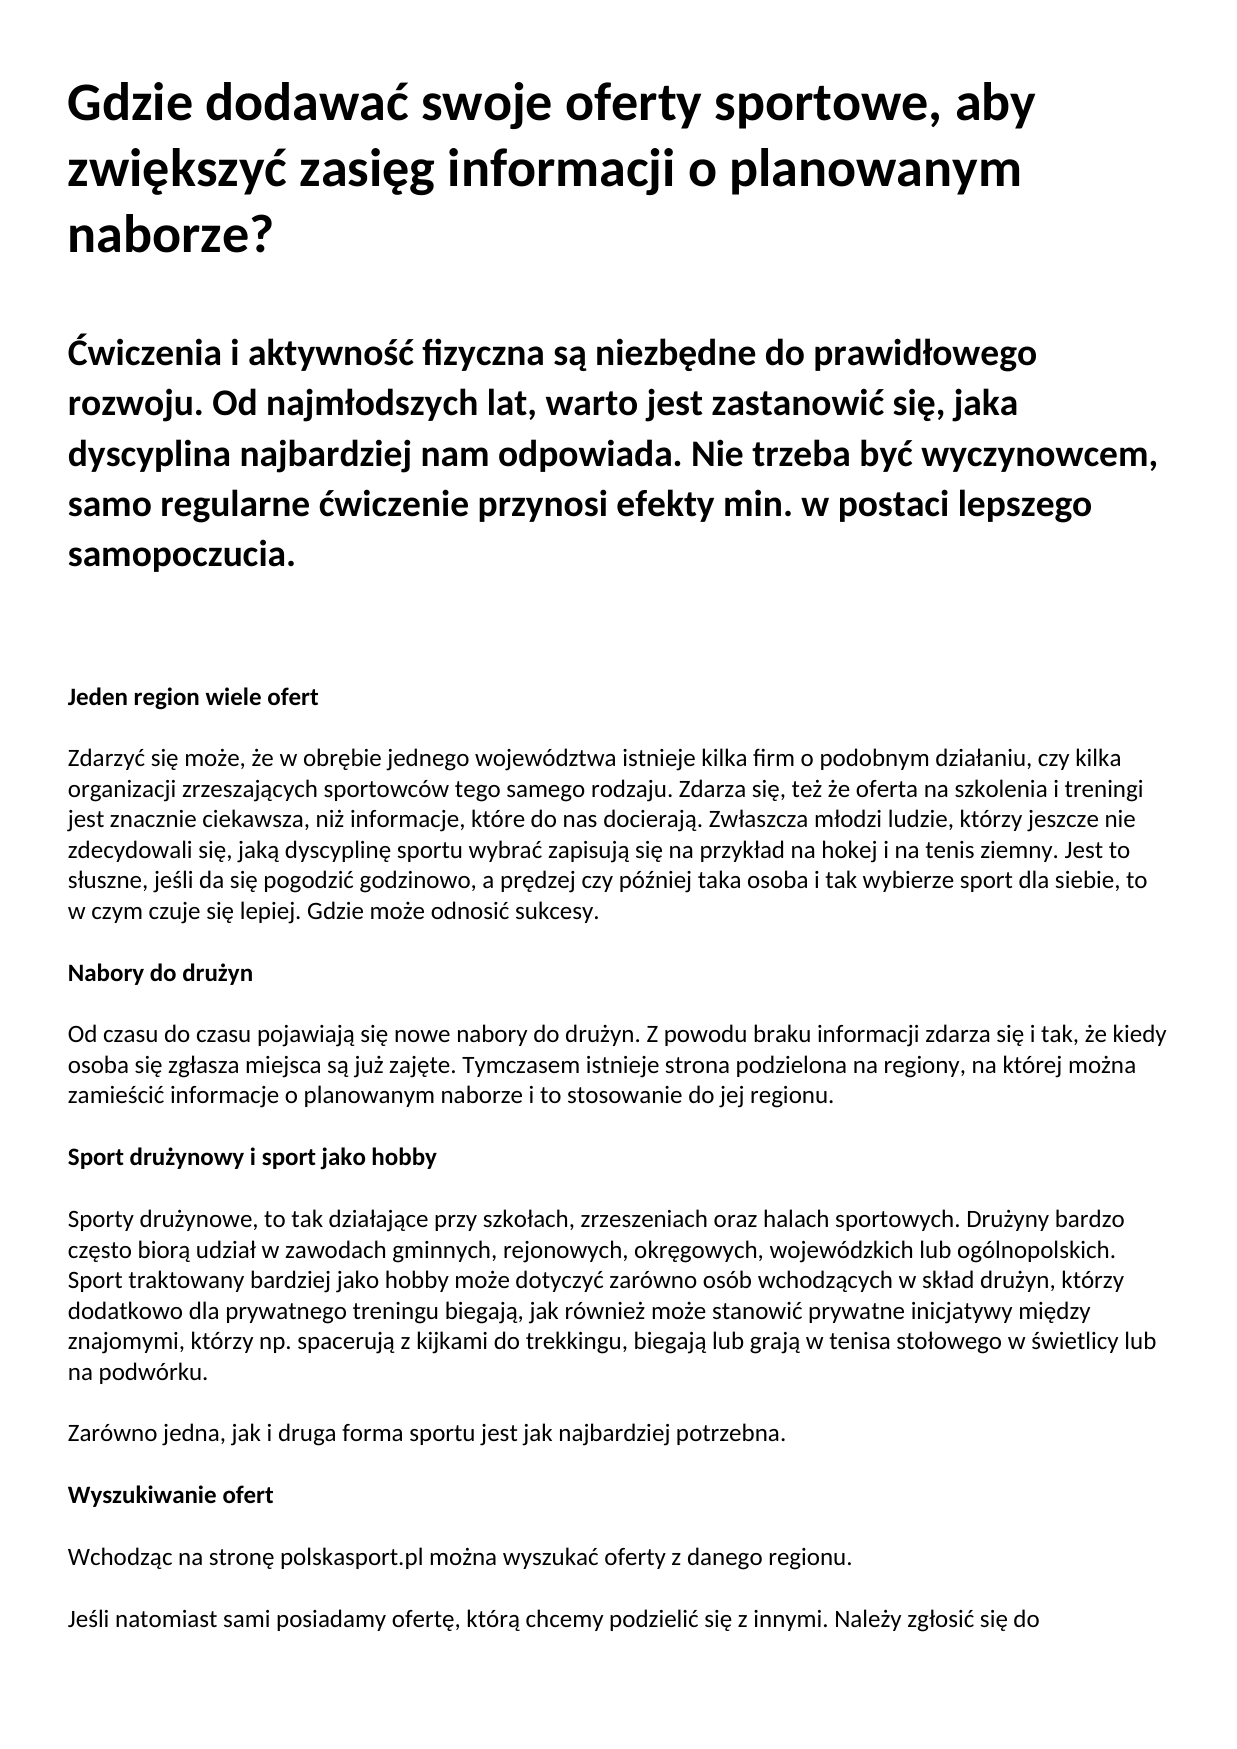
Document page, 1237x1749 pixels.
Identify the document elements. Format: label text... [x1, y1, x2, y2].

text Ćwiczenia i aktywność fizyczna są niezbędne do prawidłowego rozwoju. Od najmłodszych lat, warto jest zastanowić się, jaka dyscyplina najbardziej nam odpowiada. Nie trzeba być wyczynowcem, samo regularne ćwiczenie przynosi efekty min. w postaci lepszego samopoczucia. [68, 329, 1169, 576]
text Sporty drużynowe, to tak działające przy szkołach, zrzeszeniach oraz halach sportowych. Drużyny bardzo często biorą udział w zawodach gminnych, rejonowych, okręgowych, wojewódzkich lub ogólnopolskich. Sport traktowany bardziej jako hobby może dotyczyć zarówno osób wchodzących w skład drużyn, którzy dodatkowo dla prywatnego treningu biegają, jak również może stanowić prywatne inicjatywy między znajomymi, którzy np. spacerują z kijkami do trekkingu, biegają lub grają w tenisa stołowego w świetlicy lub na podwórku. [68, 1203, 1169, 1386]
text Wyszukiwanie ofert [68, 1479, 1169, 1510]
text Sport drużynowy i sport jako hobby [68, 1141, 1169, 1172]
text Gdzie dodawać swoje oferty sportowe, aby zwiększyć zasięg informacji o planowanym naborze? [68, 68, 1169, 266]
text Od czasu do czasu pojawiają się nowe nabory do drużyn. Z powodu braku informacji zdarza się i tak, że kiedy osoba się zgłasza miejsca są już zajęte. Tymczasem istnieje strona podzielona na regiony, na której można zamieścić informacje o planowanym naborze i to stosowanie do jej regionu. [68, 1019, 1169, 1110]
text Jeden region wiele ofert [68, 681, 1169, 711]
text Wchodząc na stronę polskasport.pl można wyszukać oferty z danego regionu. [68, 1541, 1169, 1572]
text Zdarzyć się może, że w obrębie jednego województwa istnieje kilka firm o podobnym działaniu, czy kilka organizacji zrzeszających sportowców tego samego rodzaju. Zdarza się, też że oferta na szkolenia i treningi jest znacznie ciekawsza, niż informacje, które do nas docierają. Zwłaszcza młodzi ludzie, którzy jeszcze nie zdecydowali się, jaką dyscyplinę sportu wybrać zapisują się na przykład na hokej i na tenis ziemny. Jest to słuszne, jeśli da się pogodzić godzinowo, a prędzej czy później taka osoba i tak wybierze sport dla siebie, to w czym czuje się lepiej. Gdzie może odnosić sukcesy. [68, 742, 1169, 926]
text Zarówno jedna, jak i druga forma sportu jest jak najbardziej potrzebna. [68, 1418, 1169, 1448]
text Nabory do drużyn [68, 957, 1169, 987]
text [68, 1603, 1169, 1633]
